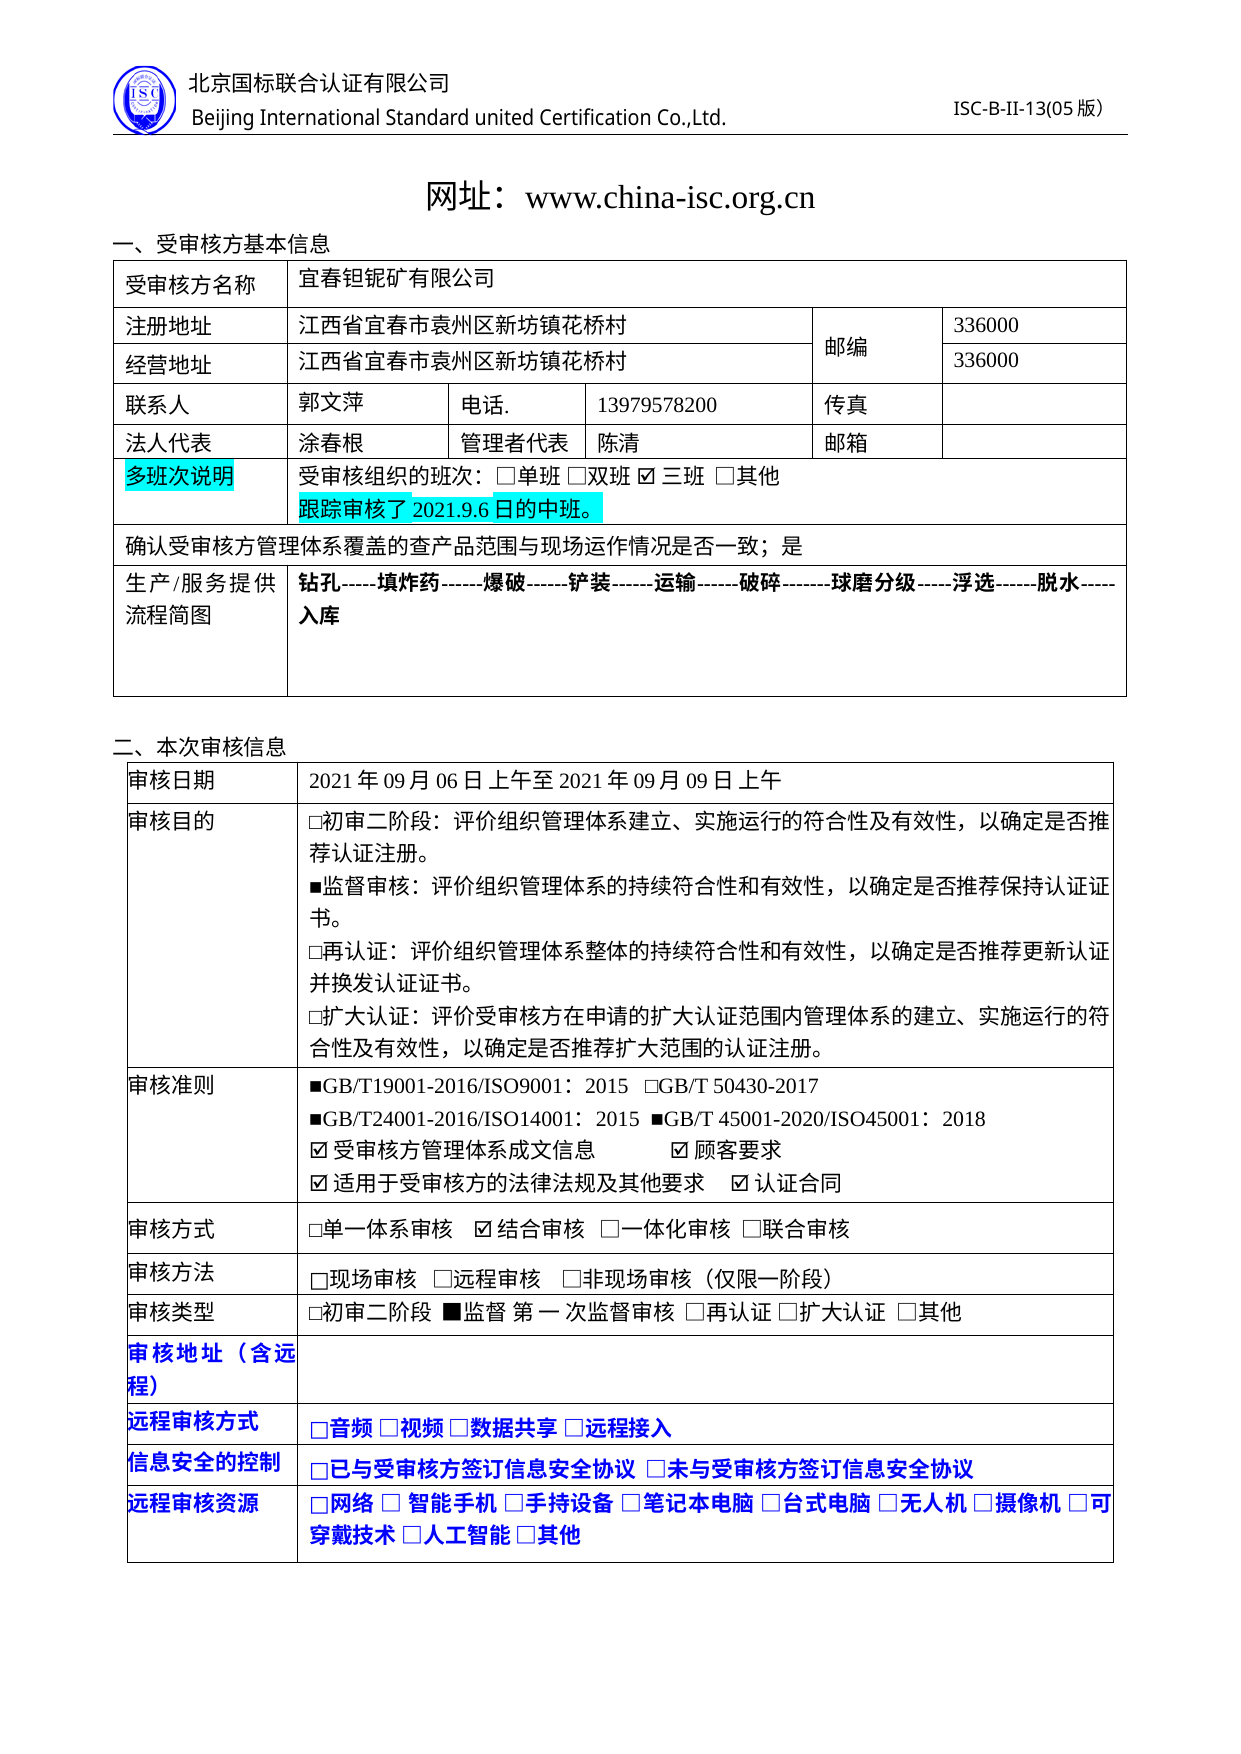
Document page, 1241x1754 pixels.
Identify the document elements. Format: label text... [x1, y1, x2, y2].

table_cell 信息安全的控制 [128, 1445, 297, 1484]
table_cell 多班次说明 [114, 459, 287, 524]
table_cell 江西省宜春市袁州区新坊镇花桥村 [288, 308, 812, 342]
table_cell [943, 425, 1126, 458]
table_cell 江西省宜春市袁州区新坊镇花桥村 [288, 344, 812, 383]
table_cell □初审二阶段 ■监督 第 一 次监督审核 □再认证 □扩大认证 □其他 [298, 1295, 1113, 1335]
table_cell 336000 [943, 344, 1126, 383]
text 一、受审核方基本信息 [112, 227, 1128, 259]
text 网址：www.china-isc.org.cn [112, 162, 1128, 227]
table_cell [943, 384, 1126, 424]
table_cell 远程审核方式 [128, 1404, 297, 1443]
table_cell 审核方式 [128, 1203, 297, 1253]
table_cell 受审核组织的班次：□单班 □双班 三班 □其他 跟踪审核了2021.9.6日的中班。 [288, 459, 1126, 524]
table_cell 涂春根 [288, 425, 448, 458]
table_cell 审核类型 [128, 1295, 297, 1335]
picture [112, 65, 176, 134]
table_cell 邮编 [813, 308, 942, 383]
table_cell 郭文萍 [288, 384, 448, 424]
table_cell □初审二阶段：评价组织管理体系建立、实施运行的符合性及有效性，以确定是否推荐认证注册。 ■监督审核：评价组织管理体系的持续符合性和有效性，以确定是否推荐保持认证证书。 □再认证：评价组织管理体系整体的持续符合性和有效性，以确定是否推荐更新认证并换发认证证书。 □扩大认证：评价受审核方在申请的扩大认证范围内管理体系的建立、实施运行的符合性及有效性，以确定是否推荐扩大范围的认证注册。 □其他： [298, 804, 1113, 1067]
table_cell 陈清 [586, 425, 812, 458]
table_cell 远程审核资源 [128, 1486, 297, 1562]
table_header 宜春钽铌矿有限公司 [288, 261, 1126, 307]
table_cell 13979578200 [586, 384, 812, 424]
table_cell 审核目的 [128, 804, 297, 1067]
table_cell 审核地址（含远程） [128, 1336, 297, 1403]
table_cell 审核准则 [128, 1068, 297, 1202]
table_cell □现场审核 □远程审核 □非现场审核（仅限一阶段） [298, 1254, 1113, 1294]
table_header 受审核方名称 [114, 261, 287, 307]
table_cell □单一体系审核 结合审核 □一体化审核 □联合审核 [298, 1203, 1113, 1253]
table_cell 确认受审核方管理体系覆盖的查产品范围与现场运作情况是否一致；是 [114, 525, 1126, 564]
table_cell 传真 [813, 384, 942, 424]
table_cell [298, 1336, 1113, 1403]
table_cell 经营地址 [114, 344, 287, 383]
table_cell 336000 [943, 308, 1126, 342]
table_cell 生产/服务提供流程简图 [114, 566, 287, 696]
table_cell 审核方法 [128, 1254, 297, 1294]
table_header 审核日期 [128, 763, 297, 802]
table_cell 联系人 [114, 384, 287, 424]
table_cell □音频 □视频 □数据共享 □远程接入 [298, 1404, 1113, 1443]
table_cell □已与受审核方签订信息安全协议 □未与受审核方签订信息安全协议 [298, 1445, 1113, 1484]
table_cell 邮箱 [813, 425, 942, 458]
table_cell 钻孔-----填炸药------爆破------铲装------运输------破碎-------球磨分级-----浮选------脱水-----入库 [288, 566, 1126, 696]
table_cell 电话. [449, 384, 585, 424]
table_cell □网络 □ 智能手机 □手持设备 □笔记本电脑 □台式电脑 □无人机 □摄像机 □可穿戴技术 □人工智能 □其他 [298, 1486, 1113, 1562]
table_cell 注册地址 [114, 308, 287, 342]
table_header 2021年09月06日 上午至2021年09月09日 上午 [298, 763, 1113, 802]
table_cell 管理者代表 [449, 425, 585, 458]
table_cell 法人代表 [114, 425, 287, 458]
table_cell ■GB/T19001-2016/ISO9001：2015 □GB/T 50430-2017 ■GB/T24001-2016/ISO14001：2015 ■GB/T 45001-2020/ISO45001：2018 受审核方管理体系成文信息 顾客要求 适用于受审核方的法律法规及其他要求 认证合同 [298, 1068, 1113, 1202]
text 二、本次审核信息 [112, 729, 1128, 762]
